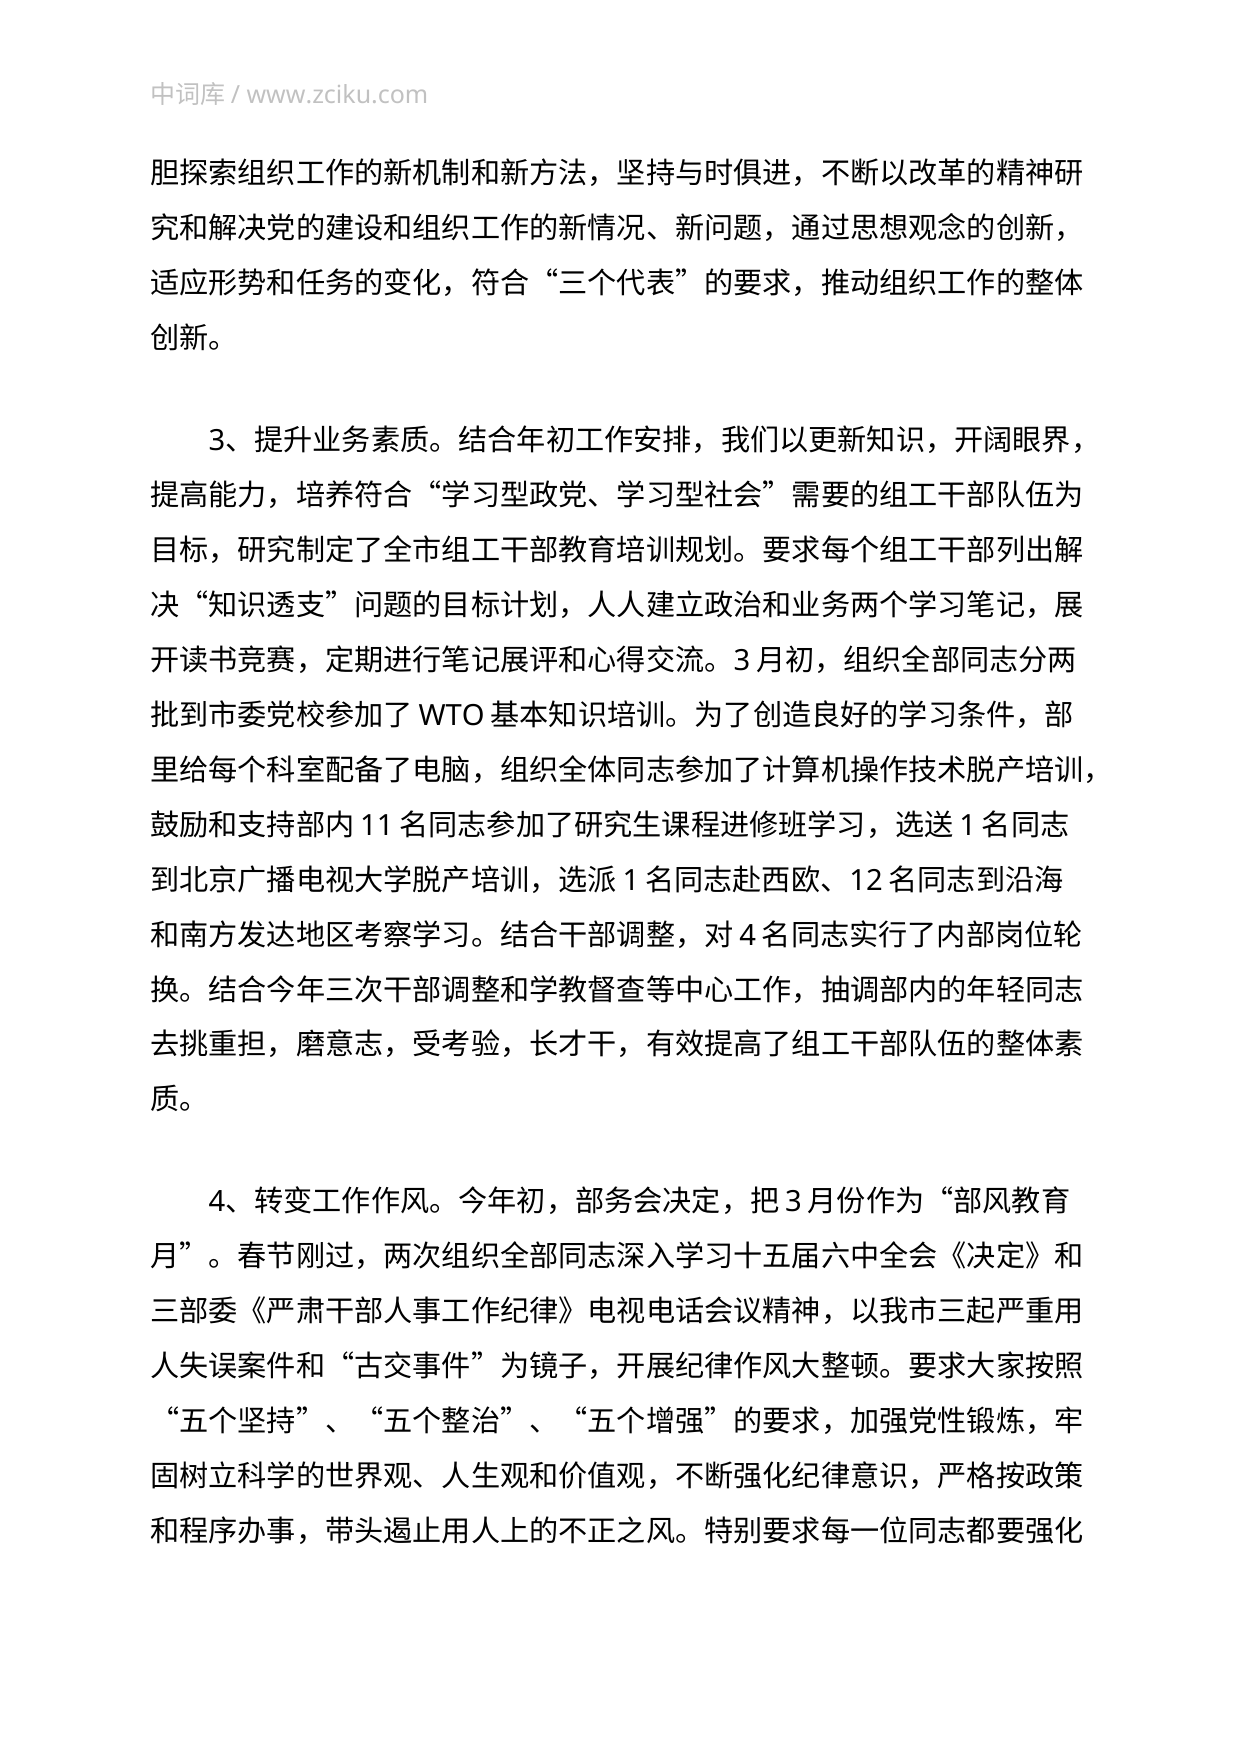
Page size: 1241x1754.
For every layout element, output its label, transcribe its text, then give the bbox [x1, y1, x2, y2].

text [150, 1178, 1090, 1549]
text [150, 150, 1090, 357]
text 3、提升业务素质。结合年初工作安排，我们以更新知识，开阔眼界，提高能力，培养符合“学习型政党、学习型社会”需要的组工干部队伍为目标，研究制定了全市组工干部教育培训规划。要求每个组工干部列出解决“知识透支”问题的目标计划，人人建立政治和业务两个学习笔记，展开读书竞赛，定期进行笔记展评和心得交流。3月初，组织全部同志分两批到市委党校参加了WTO基本知识培训。为了创造良好的学习条件，部里给每个科室配备了电脑，组织全体同志参加了计算机操作技术脱产培训，鼓励和支持部内11名同志参加了研究生课程进修班学习，选送1名同志到北京广播电视大学脱产培训，选派1名同志赴西欧、12名同志到沿海和南方发达地区考察学习。结合干部调整，对4名同志实行了内部岗位轮换。结合今年三次干部调整和学教督查等中心工作，抽调部内的年轻同志去挑重担，磨意志，受考验，长才干，有效提高了组工干部队伍的整体素质。 [150, 416, 1090, 1118]
